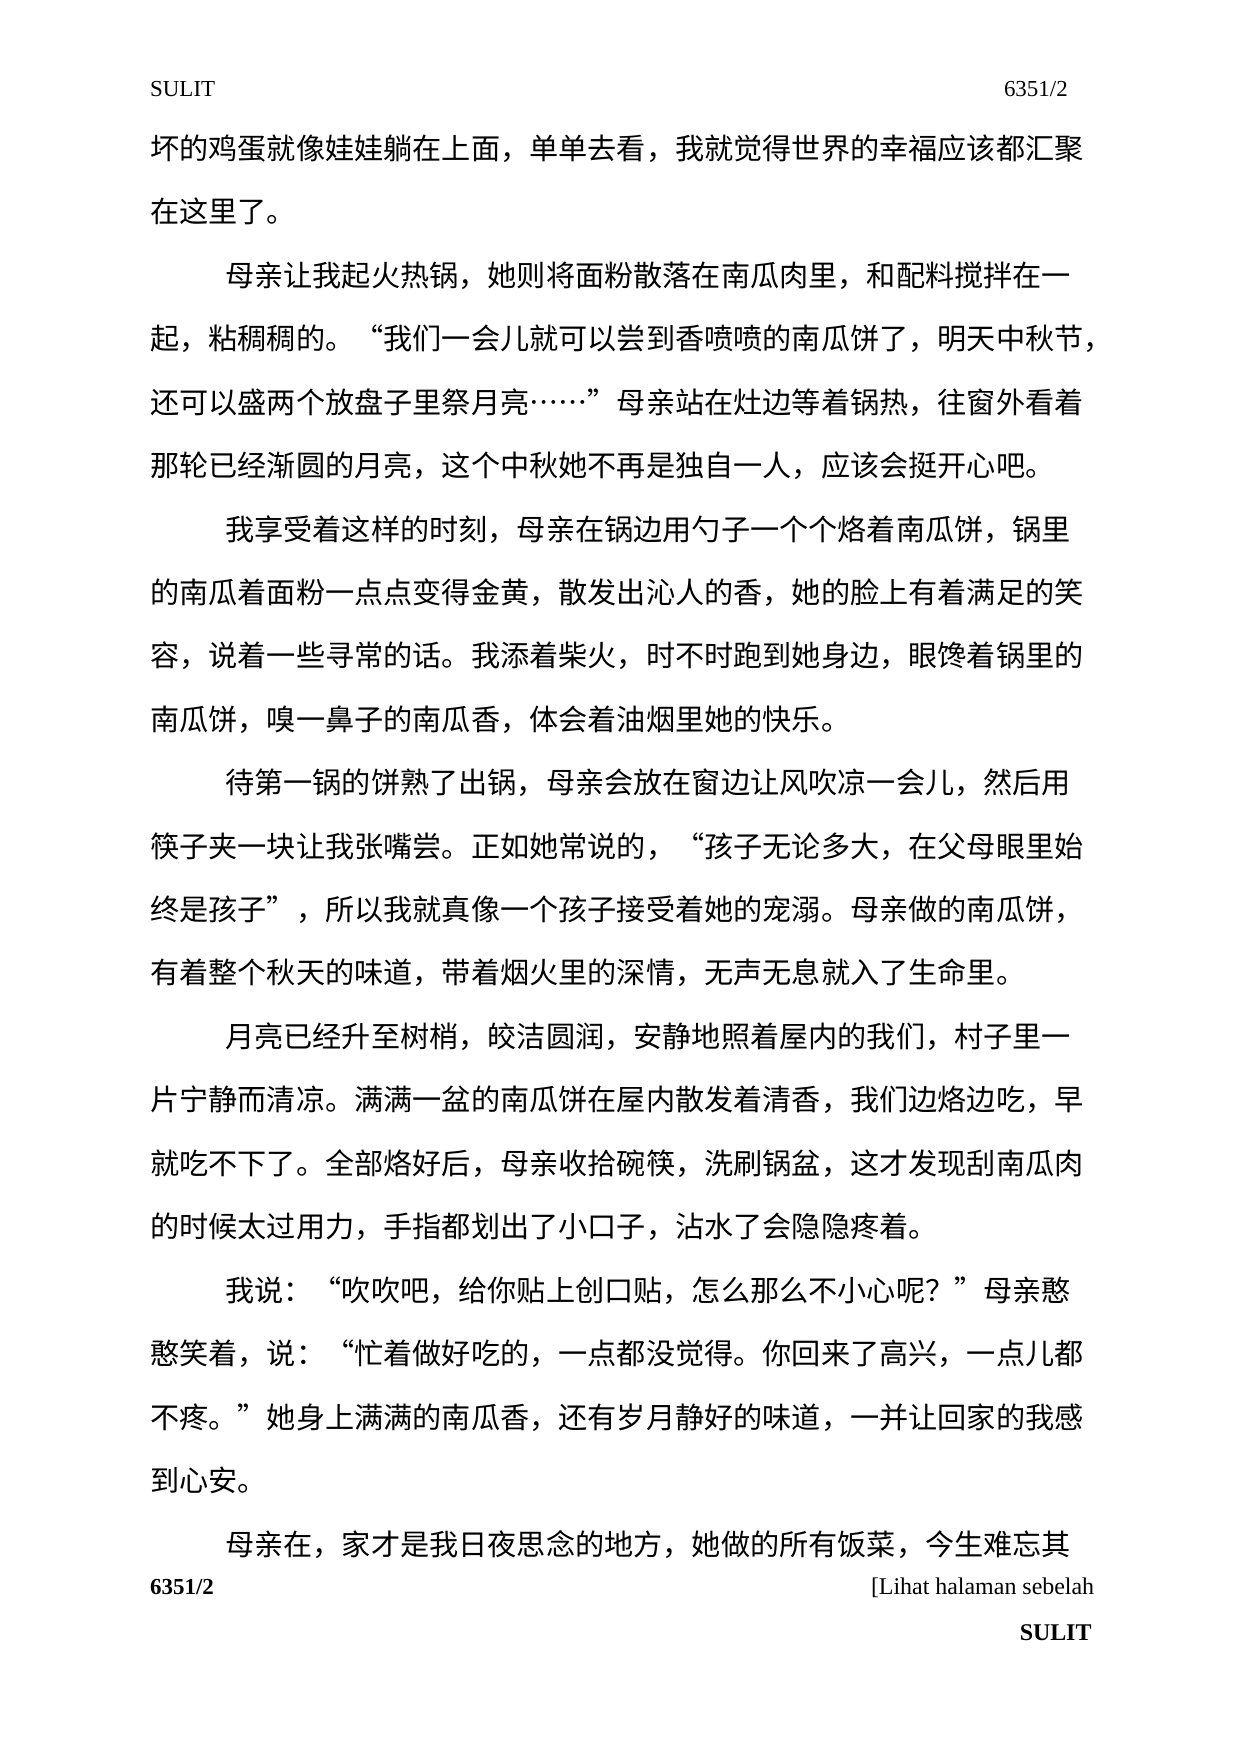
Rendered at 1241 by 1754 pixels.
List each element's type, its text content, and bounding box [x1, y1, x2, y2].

text 月亮已经升至树梢，皎洁圆润，安静地照着屋内的我们，村子里一片宁静而清凉。满满一盆的南瓜饼在屋内散发着清香，我们边烙边吃，早就吃不下了。全部烙好后，母亲收拾碗筷，洗刷锅盆，这才发现刮南瓜肉的时候太过用力，手指都划出了小口子，沾水了会隐隐疼着。 [150, 1013, 1094, 1246]
text 我享受着这样的时刻，母亲在锅边用勺子一个个烙着南瓜饼，锅里的南瓜着面粉一点点变得金黄，散发出沁人的香，她的脸上有着满足的笑容，说着一些寻常的话。我添着柴火，时不时跑到她身边，眼馋着锅里的南瓜饼，嗅一鼻子的南瓜香，体会着油烟里她的快乐。 [150, 506, 1094, 739]
text 母亲让我起火热锅，她则将面粉散落在南瓜肉里，和配料搅拌在一起，粘稠稠的。“我们一会儿就可以尝到香喷喷的南瓜饼了，明天中秋节，还可以盛两个放盘子里祭月亮……”母亲站在灶边等着锅热，往窗外看着那轮已经渐圆的月亮，这个中秋她不再是独自一人，应该会挺开心吧。 [150, 252, 1094, 485]
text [150, 125, 1094, 231]
text 我说：“吹吹吧，给你贴上创口贴，怎么那么不小心呢？”母亲憨憨笑着，说：“忙着做好吃的，一点都没觉得。你回来了高兴，一点儿都不疼。”她身上满满的南瓜香，还有岁月静好的味道，一并让回家的我感到心安。 [150, 1267, 1094, 1500]
text 待第一锅的饼熟了出锅，母亲会放在窗边让风吹凉一会儿，然后用筷子夹一块让我张嘴尝。正如她常说的，“孩子无论多大，在父母眼里始终是孩子”，所以我就真像一个孩子接受着她的宠溺。母亲做的南瓜饼，有着整个秋天的味道，带着烟火里的深情，无声无息就入了生命里。 [150, 760, 1094, 992]
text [150, 1521, 1094, 1563]
